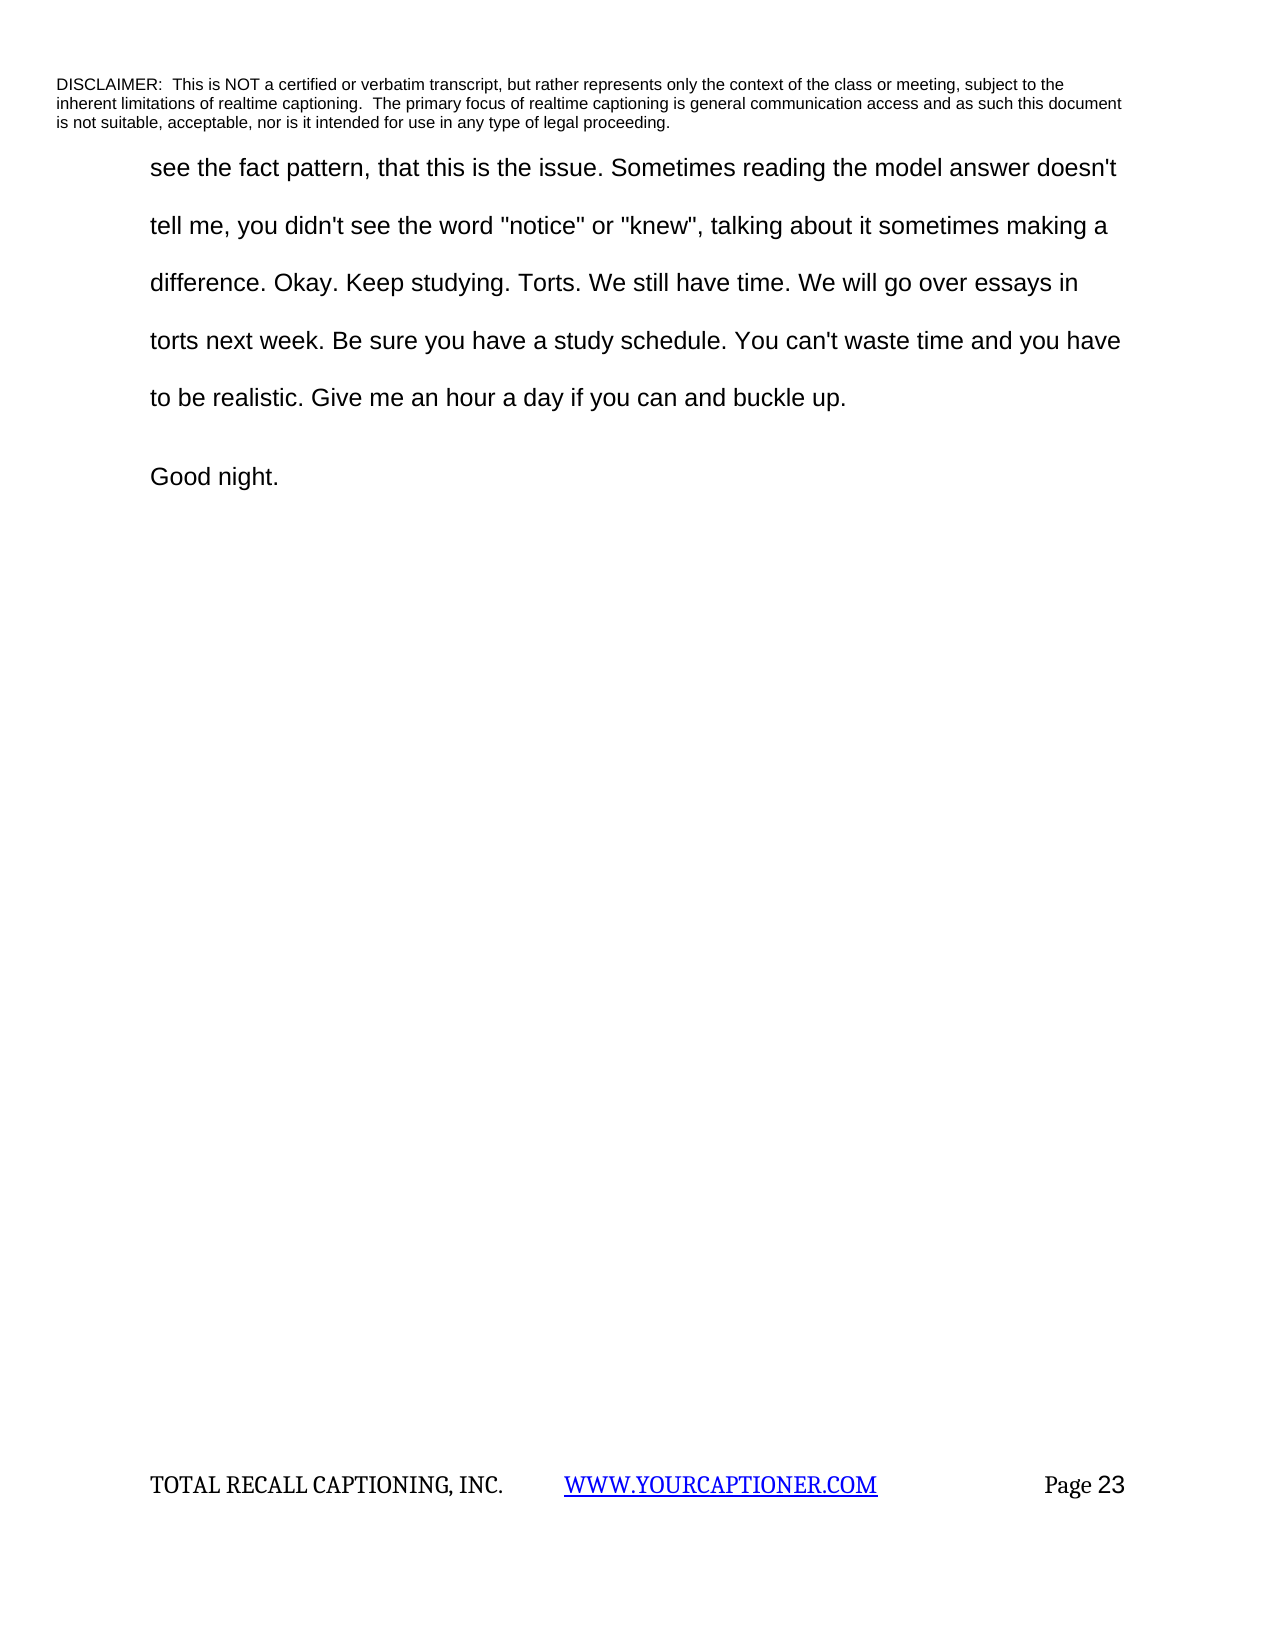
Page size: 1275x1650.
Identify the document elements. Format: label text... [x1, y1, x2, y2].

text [150, 153, 1125, 412]
text Good night. [150, 462, 1125, 490]
